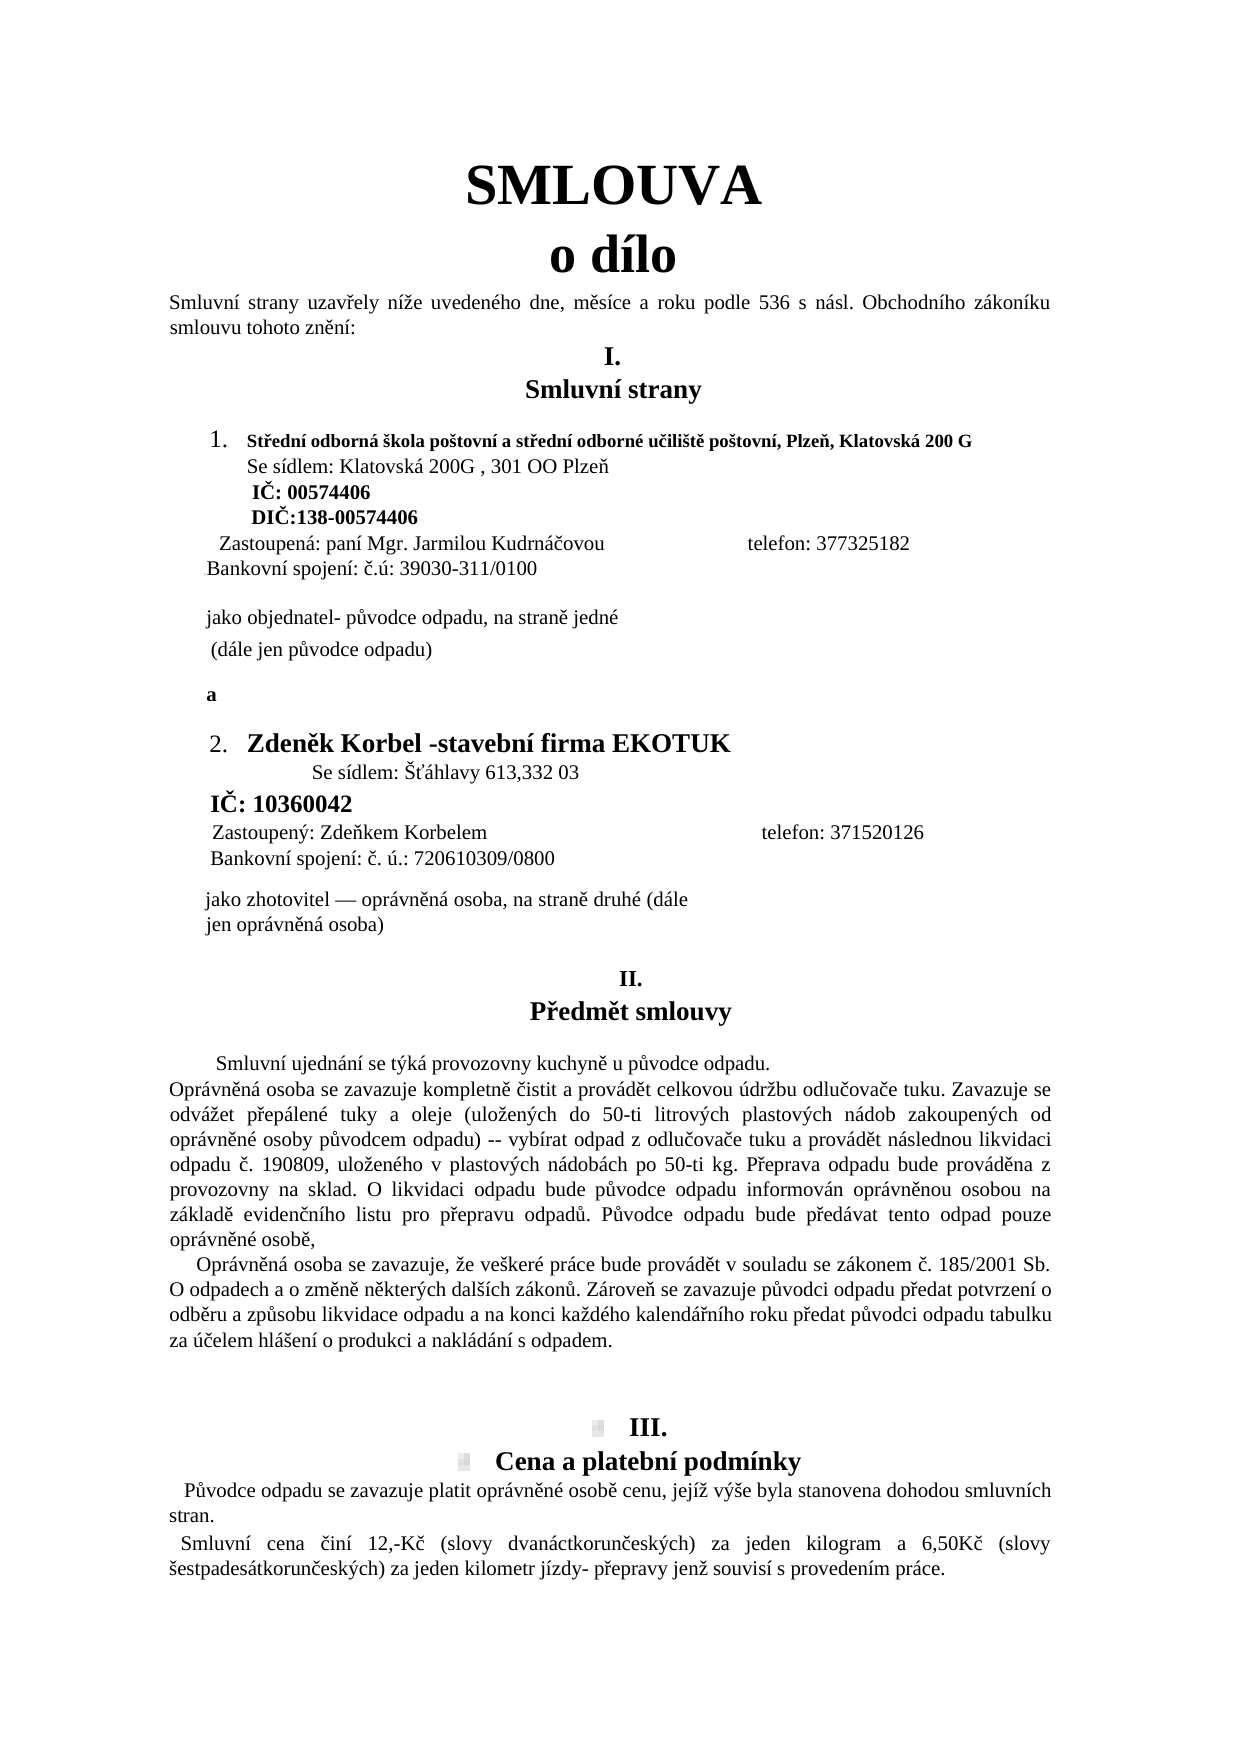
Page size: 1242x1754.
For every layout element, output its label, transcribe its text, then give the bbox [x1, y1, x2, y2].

text Původce odpadu se zavazuje platit oprávněné osobě cenu, jejíž výše byla stanovena dohodou smluvních stran. [169, 1478, 1052, 1527]
text Smluvní cena činí 12,-Kč (slovy dvanáctkorunčeských) za jeden kilogram a 6,50Kč (slovy šestpadesátkorunčeských) za jeden kilometr jízdy- přepravy jenž souvisí s provedením práce. [169, 1531, 1052, 1580]
text IČ: 00574406 [247, 480, 1018, 504]
text Zastoupená: paní Mgr. Jarmilou Kudrnáčovou telefon: 377325182 [169, 531, 1052, 554]
text I. [231, 340, 994, 371]
picture [458, 1453, 470, 1471]
text Oprávněná osoba se zavazuje kompletně čistit a provádět celkovou údržbu odlučovače tuku. Zavazuje se odvážet přepálené tuky a oleje (uložených do 50-ti litrových plastových nádob zakoupených od oprávněné osoby původcem odpadu) -- vybírat odpad z odlučovače tuku a provádět následnou likvidaci odpadu č. 190809, uloženého v plastových nádobách po 50-ti kg. Přeprava odpadu bude prováděna z provozovny na sklad. O likvidaci odpadu bude původce odpadu informován oprávněnou osobou na základě evidenčního listu pro přepravu odpadů. Původce odpadu bude předávat tento odpad pouze oprávněné osobě, [169, 1077, 1052, 1251]
text Smluvní strany [231, 373, 996, 405]
text Oprávněná osoba se zavazuje, že veškeré práce bude provádět v souladu se zákonem č. 185/2001 Sb. O odpadech a o změně některých dalších zákonů. Zároveň se zavazuje původci odpadu předat potvrzení o odběru a způsobu likvidace odpadu a na konci každého kalendářního roku předat původci odpadu tabulku za účelem hlášení o produkci a nakládání s odpadem. [169, 1252, 1052, 1352]
text Smluvní ujednání se týká provozovny kuchyně u původce odpadu. [216, 1051, 1052, 1075]
text jako zhotovitel — oprávněná osoba, na straně druhé (dále jen oprávněná osoba) [205, 887, 688, 936]
text jako objednatel- původce odpadu, na straně jedné (dále jen původce odpadu) [206, 605, 634, 661]
picture [592, 1420, 604, 1437]
list Cena a platební podmínky [207, 1445, 1052, 1476]
list Střední odborná škola poštovní a střední odborné učiliště poštovní, Plzeň, Klatovská 200 G Se sídlem: Klatovská 200G , 301 OO Plzeň [209, 424, 1018, 478]
text SMLOUVA [176, 150, 1052, 217]
text Se sídlem: Šťáhlavy 613,332 03 [312, 760, 1052, 784]
text II. [209, 965, 1052, 992]
text IČ: 10360042 [210, 789, 1052, 818]
text Bankovní spojení: č. ú.: 720610309/0800 [210, 845, 1052, 869]
text Bankovní spojení: č.ú: 39030-311/0100 [204, 556, 1052, 580]
text Předmět smlouvy [231, 995, 1031, 1026]
text o dílo [174, 222, 1052, 285]
list III. [207, 1411, 1052, 1442]
text Smluvní strany uzavřely níže uvedeného dne, měsíce a roku podle 536 s násl. Obchodního zákoníku smlouvu tohoto znění: [169, 289, 1052, 339]
list Zdeněk Korbel -stavební firma EKOTUK [209, 727, 1018, 758]
text a [206, 682, 634, 706]
text Zastoupený: Zdeňkem Korbelem telefon: 371520126 [169, 820, 1052, 844]
text DIČ:138-00574406 [173, 505, 1018, 529]
